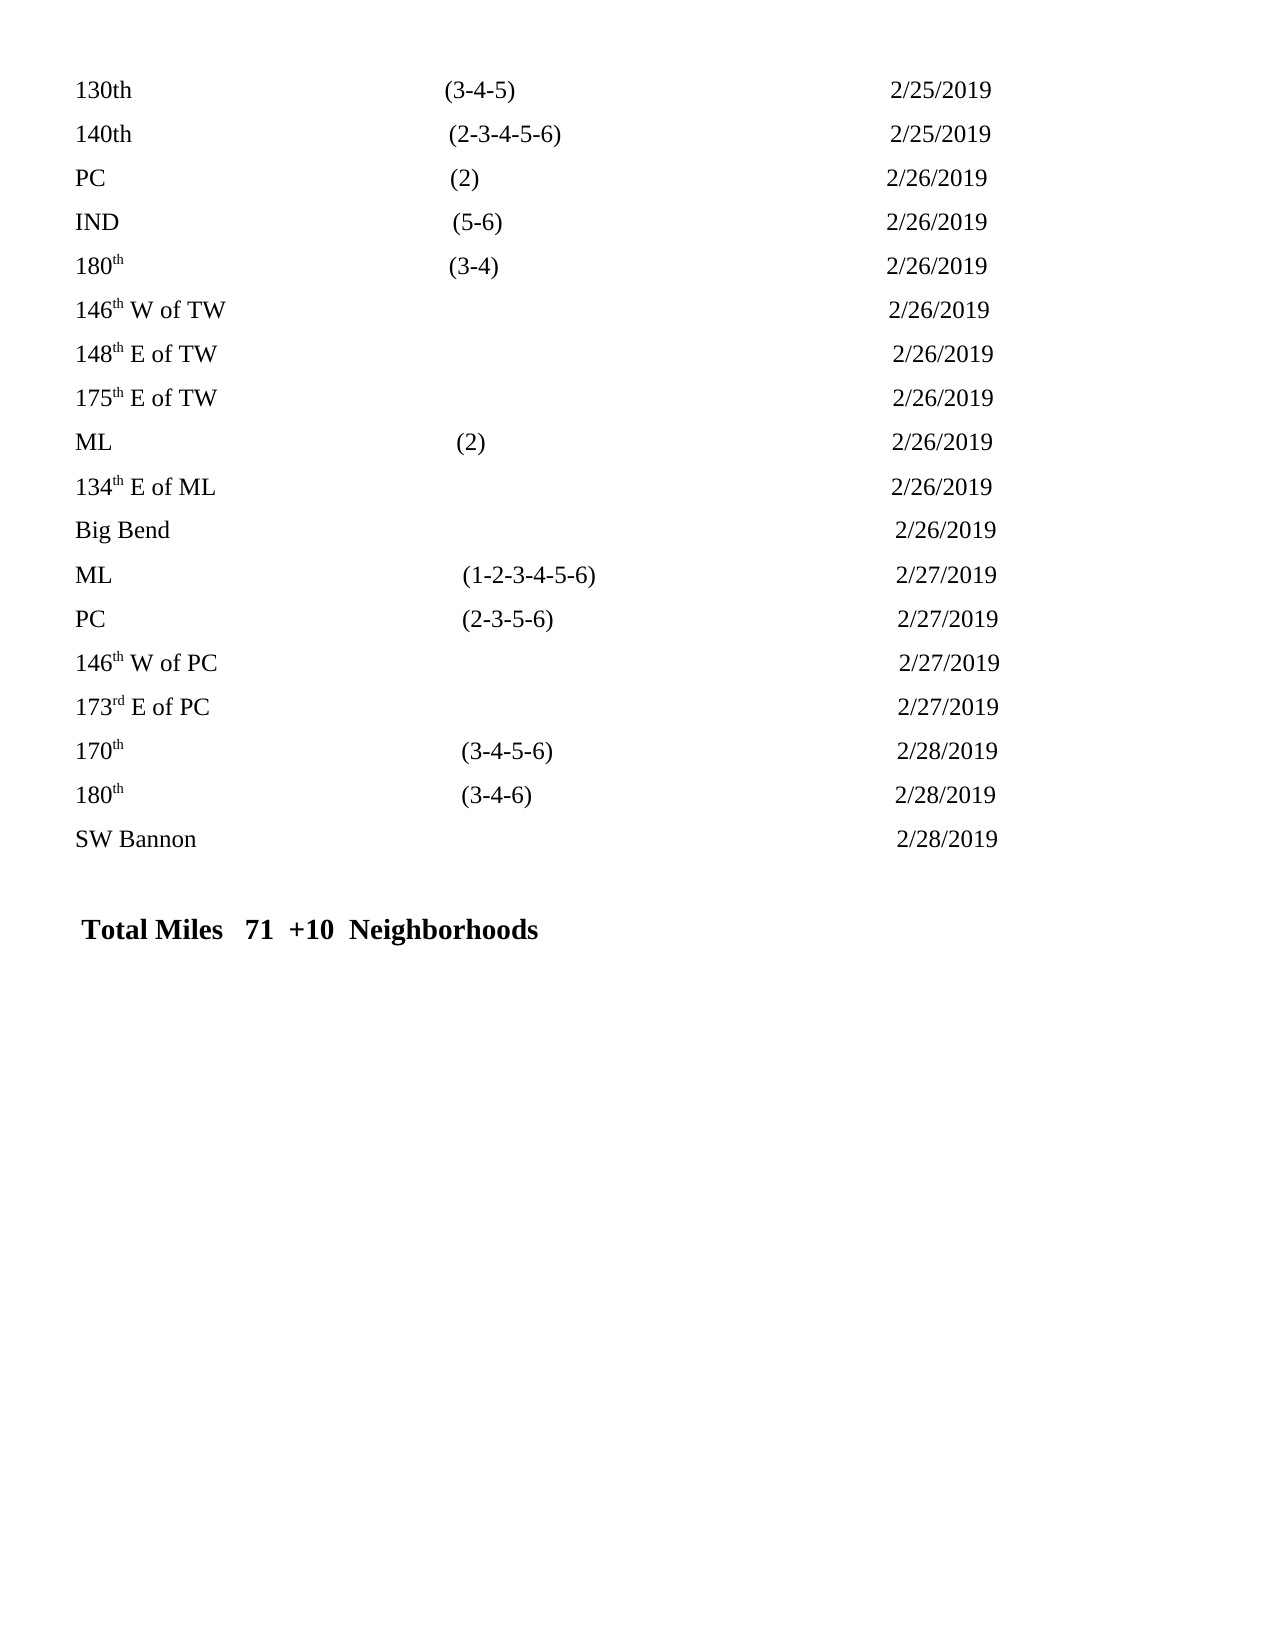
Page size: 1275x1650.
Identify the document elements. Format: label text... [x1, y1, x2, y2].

text 148th E of TW 2/26/2019 [75, 339, 1200, 368]
text 180th (3-4) 2/26/2019 [75, 251, 1200, 280]
text 170th (3-4-5-6) 2/28/2019 [75, 736, 1200, 765]
text 146th W of TW 2/26/2019 [75, 295, 1200, 324]
text Total Miles 71 +10 Neighborhoods [75, 912, 1200, 946]
text 173rd E of PC 2/27/2019 [75, 692, 1200, 721]
text IND (5-6) 2/26/2019 [75, 207, 1200, 236]
text SW Bannon 2/28/2019 [75, 824, 1200, 853]
text 146th W of PC 2/27/2019 [75, 648, 1200, 677]
text ML (1-2-3-4-5-6) 2/27/2019 [75, 560, 1200, 588]
text 175th E of TW 2/26/2019 [75, 383, 1200, 412]
text PC (2-3-5-6) 2/27/2019 [75, 604, 1200, 632]
text ML (2) 2/26/2019 [75, 427, 1200, 456]
text PC (2) 2/26/2019 [75, 163, 1200, 192]
text Big Bend 2/26/2019 [75, 516, 1200, 544]
text 140th (2-3-4-5-6) 2/25/2019 [75, 119, 1200, 148]
text 134th E of ML 2/26/2019 [75, 472, 1200, 500]
text 130th (3-4-5) 2/25/2019 [75, 75, 1200, 104]
text 180th (3-4-6) 2/28/2019 [75, 780, 1200, 809]
